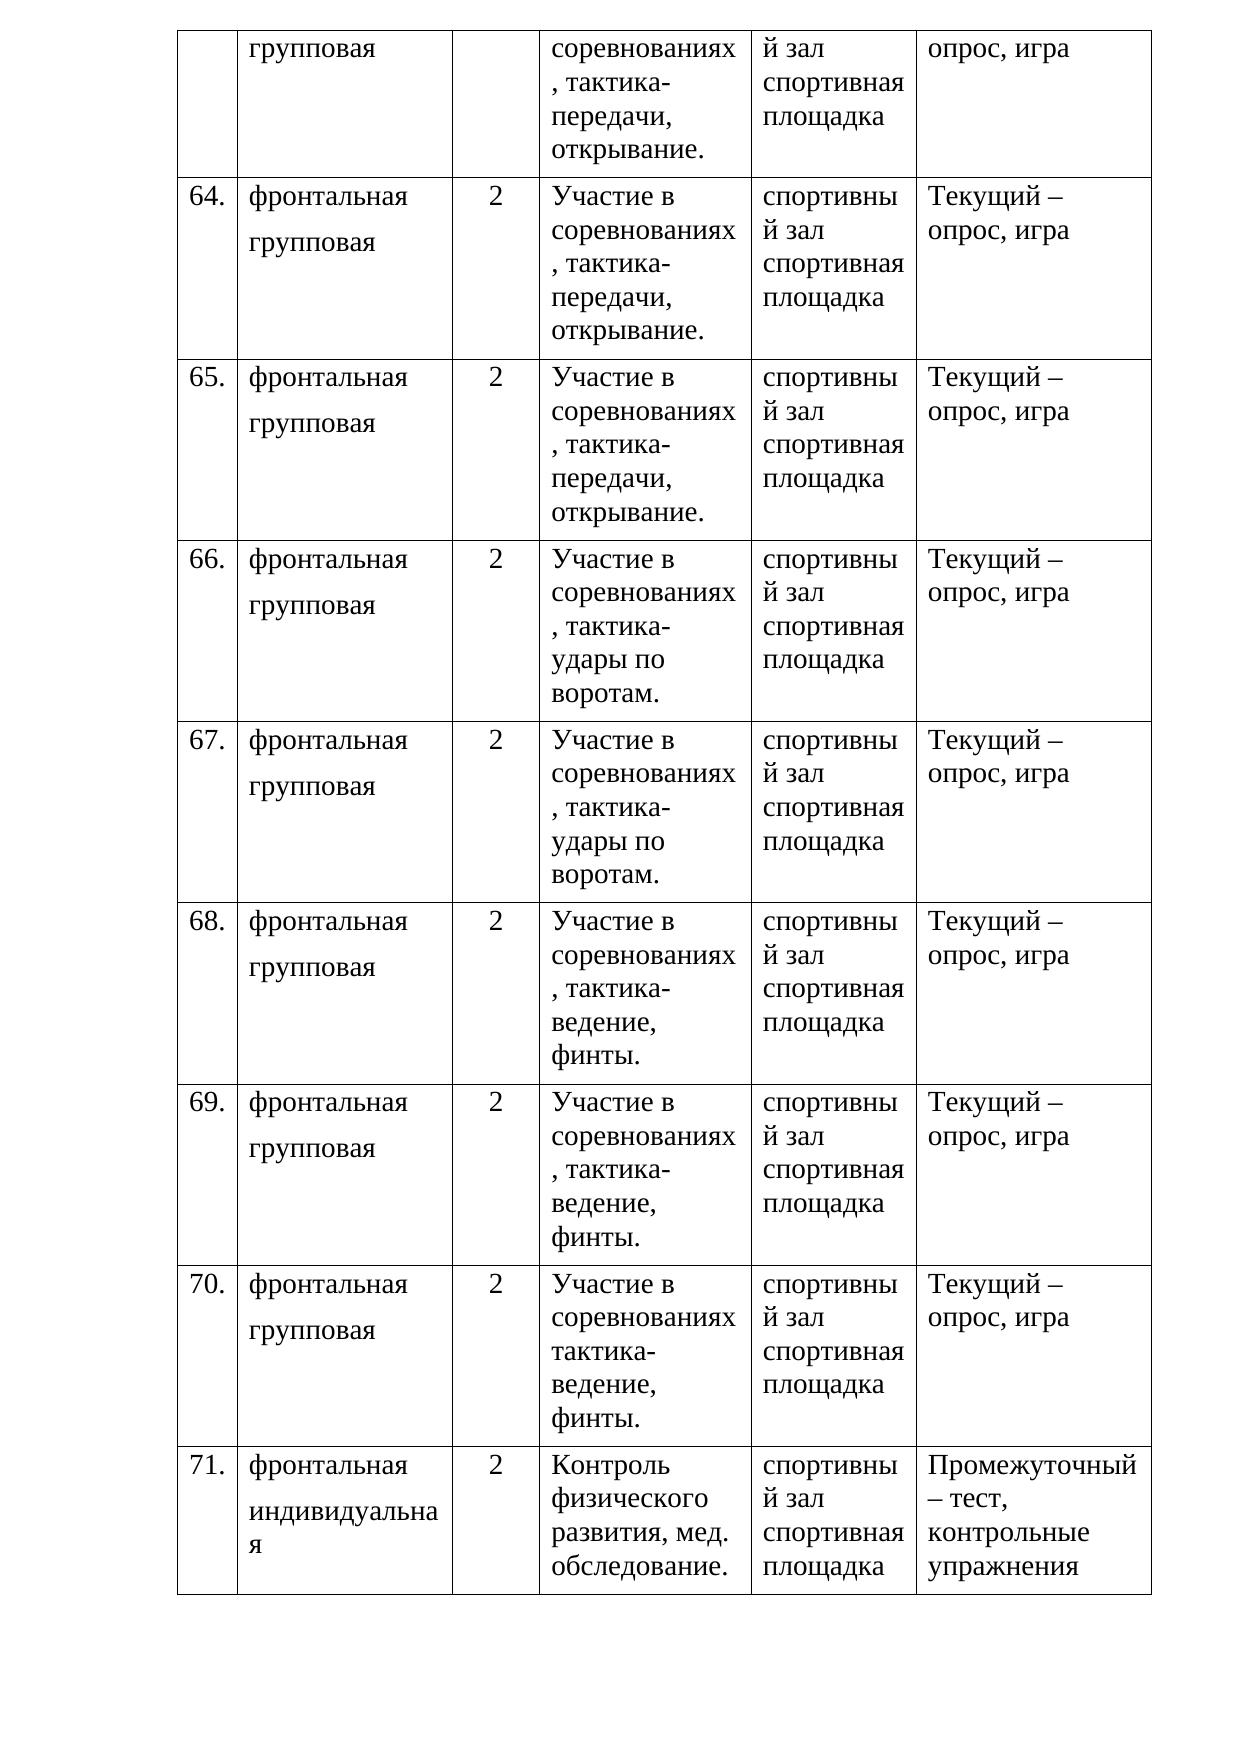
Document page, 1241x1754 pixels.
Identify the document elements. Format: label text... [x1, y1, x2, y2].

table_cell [238, 1447, 452, 1594]
table_cell Контроль физического развития, мед. обследование. [540, 1447, 751, 1594]
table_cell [752, 31, 916, 177]
table_cell Текущий – опрос, игра [917, 1085, 1151, 1265]
table_cell 2 [453, 178, 539, 358]
table_cell спортивный зал спортивная площадка [752, 1447, 916, 1594]
table_cell Текущий – опрос, игра [917, 722, 1151, 902]
table_cell спортивный зал спортивная площадка [752, 722, 916, 902]
table_cell Участие в соревнованиях, тактика-удары по воротам. [540, 541, 751, 721]
table_cell спортивный зал спортивная площадка [752, 178, 916, 358]
table_cell [178, 1085, 237, 1265]
table_cell спортивный зал спортивная площадка [752, 1266, 916, 1446]
table_cell фронтальная групповая [238, 903, 452, 1083]
table_cell 2 [453, 903, 539, 1083]
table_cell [540, 31, 751, 177]
table_cell Текущий – опрос, игра [917, 178, 1151, 358]
table_cell спортивный зал спортивная площадка [752, 903, 916, 1083]
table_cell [540, 178, 751, 358]
table_cell 2 [453, 722, 539, 902]
table_cell фронтальная групповая [238, 1085, 452, 1265]
table_cell Текущий – опрос, игра [917, 903, 1151, 1083]
table_cell 2 [453, 1085, 539, 1265]
table_cell спортивный зал спортивная площадка [752, 541, 916, 721]
table_cell фронтальная групповая [238, 722, 452, 902]
table_cell Участие в соревнованиях, тактика-удары по воротам. [540, 722, 751, 902]
table_cell [178, 360, 237, 540]
table_cell фронтальная групповая [238, 178, 452, 358]
table_cell Участие в соревнованиях тактика-ведение, финты. [540, 1266, 751, 1446]
table_cell Текущий – опрос, игра [917, 1266, 1151, 1446]
table_cell [178, 31, 237, 177]
table_cell фронтальная групповая [238, 541, 452, 721]
table_cell 2 [453, 360, 539, 540]
table_cell Участие в соревнованиях, тактика-передачи, открывание. [540, 360, 751, 540]
table_cell спортивный зал спортивная площадка [752, 360, 916, 540]
table_cell 2 [453, 1447, 539, 1594]
table_cell 2 [453, 31, 539, 177]
table_cell фронтальная групповая [238, 1266, 452, 1446]
table_cell [178, 903, 237, 1083]
table_cell Участие в соревнованиях, тактика-ведение, финты. [540, 1085, 751, 1265]
table_cell [178, 722, 237, 902]
table_cell Промежуточный – тест, контрольные упражнения [917, 1447, 1151, 1594]
table_cell Текущий – опрос, игра [917, 541, 1151, 721]
table_cell [178, 1266, 237, 1446]
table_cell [238, 31, 452, 177]
table_cell [178, 541, 237, 721]
table_cell Текущий – опрос, игра [917, 360, 1151, 540]
table_cell Участие в соревнованиях, тактика-ведение, финты. [540, 903, 751, 1083]
table_cell фронтальная групповая [238, 360, 452, 540]
table_cell [178, 1447, 237, 1594]
table_cell [178, 178, 237, 358]
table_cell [917, 31, 1151, 177]
table_cell 2 [453, 1266, 539, 1446]
table_cell спортивный зал спортивная площадка [752, 1085, 916, 1265]
table_cell 2 [453, 541, 539, 721]
